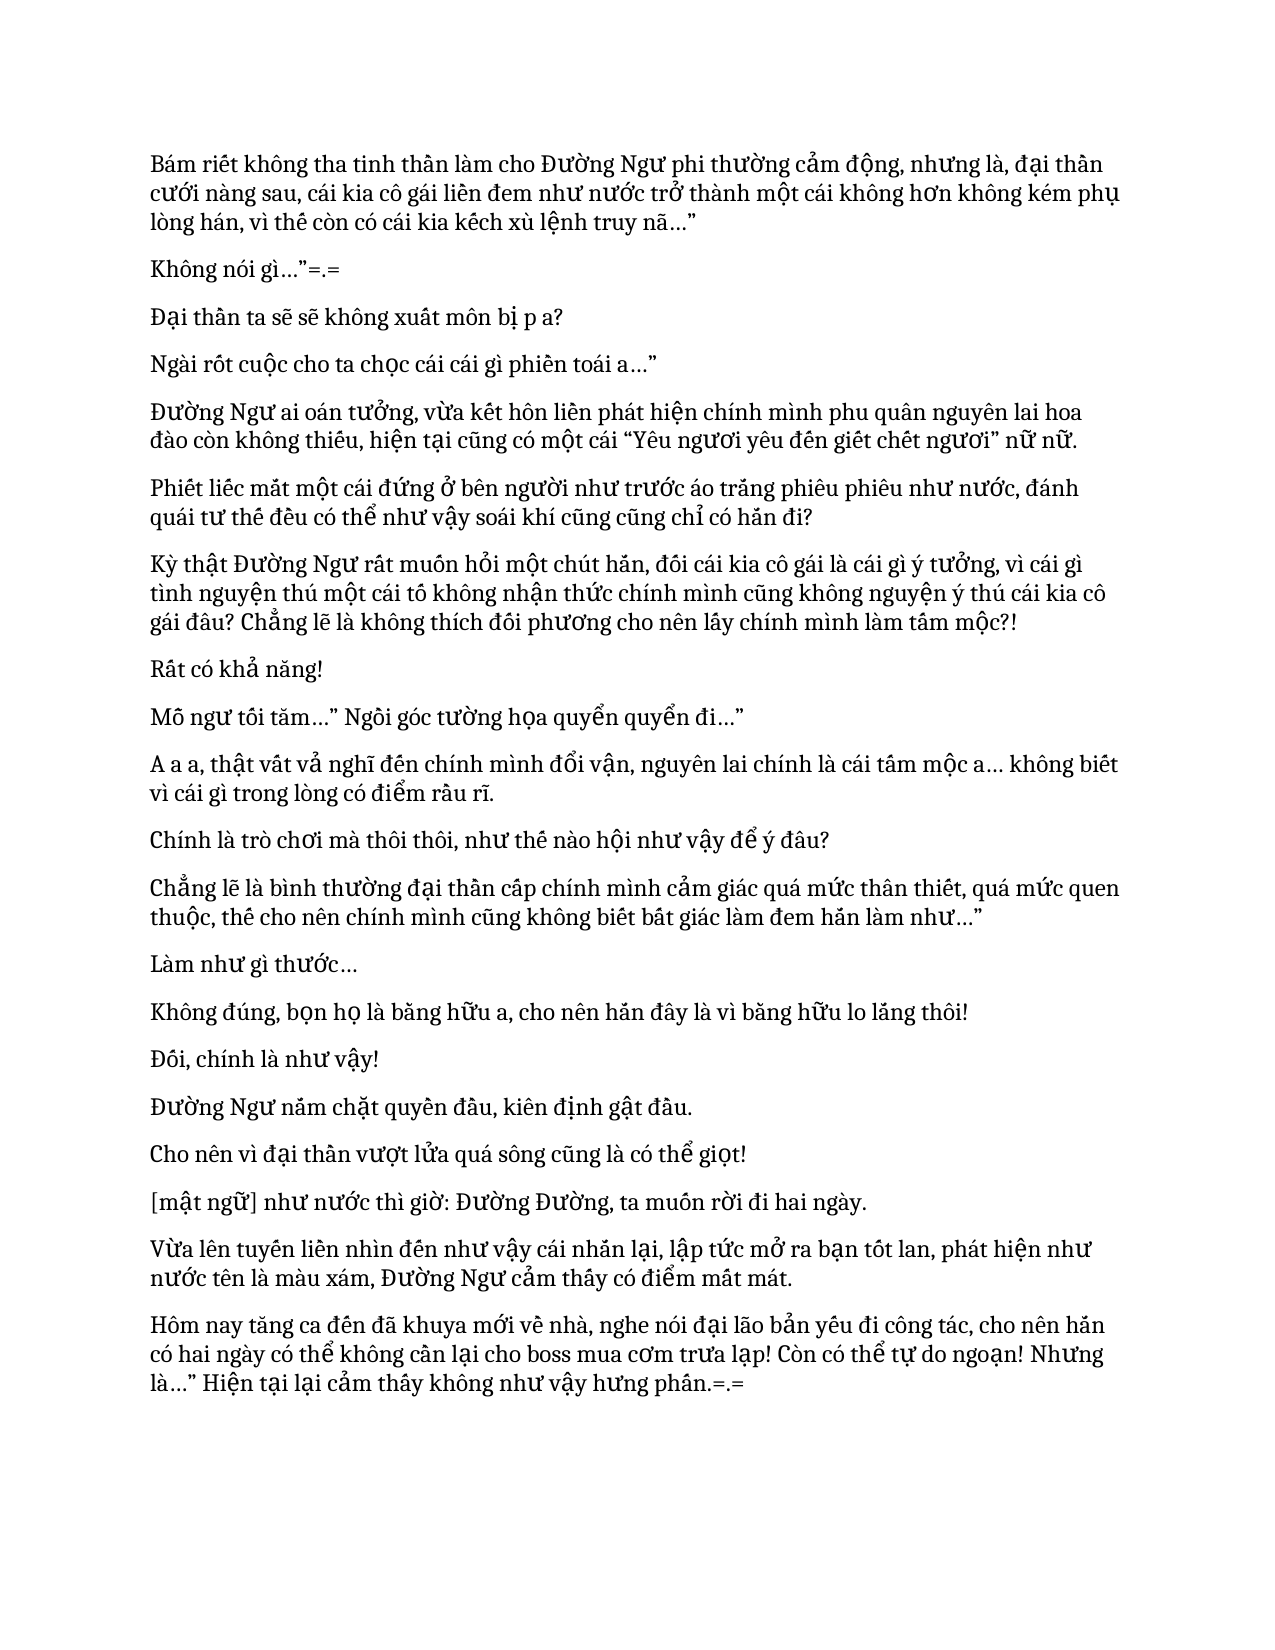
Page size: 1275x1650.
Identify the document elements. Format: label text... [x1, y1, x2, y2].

text Chẳng lẽ là bình thường đại thần cấp chính mình cảm giác quá mức thân thiết, quá mức quen thuộc, thế cho nên chính mình cũng không biết bất giác làm đem hắn làm như…” [150, 874, 1125, 931]
text A a a, thật vất vả nghĩ đến chính mình đổi vận, nguyên lai chính là cái tấm mộc a… không biết vì cái gì trong lòng có điểm rầu rĩ. [150, 750, 1125, 807]
text Hôm nay tăng ca đến đã khuya mới về nhà, nghe nói đại lão bản yếu đi công tác, cho nên hắn có hai ngày có thể không cần lại cho boss mua cơm trưa lạp! Còn có thể tự do ngoạn! Nhưng là…” Hiện tại lại cảm thấy không như vậy hưng phấn.=.= [150, 1311, 1125, 1397]
text Đối, chính là như vậy! [150, 1045, 1125, 1074]
text Chính là trò chơi mà thôi thôi, như thế nào hội như vậy để ý đâu? [150, 826, 1125, 855]
text Bám riết không tha tinh thần làm cho Đường Ngư phi thường cảm động, nhưng là, đại thần cưới nàng sau, cái kia cô gái liền đem như nước trở thành một cái không hơn không kém phụ lòng hán, vì thế còn có cái kia kếch xù lệnh truy nã…” [150, 150, 1125, 236]
text [mật ngữ] như nước thì giờ: Đường Đường, ta muốn rời đi hai ngày. [150, 1187, 1125, 1216]
text Đường Ngư nắm chặt quyền đầu, kiên định gật đầu. [150, 1092, 1125, 1121]
text Ngài rốt cuộc cho ta chọc cái cái gì phiền toái a…” [150, 350, 1125, 379]
text Rất có khả năng! [150, 655, 1125, 684]
text Đại thần ta sẽ sẽ không xuất môn bị p a? [150, 302, 1125, 331]
text Đường Ngư ai oán tưởng, vừa kết hôn liền phát hiện chính mình phu quân nguyên lai hoa đào còn không thiếu, hiện tại cũng có một cái “Yêu ngươi yêu đến giết chết ngươi” nữ nữ. [150, 397, 1125, 455]
text Kỳ thật Đường Ngư rất muốn hỏi một chút hắn, đối cái kia cô gái là cái gì ý tưởng, vì cái gì tình nguyện thú một cái tố không nhận thức chính mình cũng không nguyện ý thú cái kia cô gái đâu? Chẳng lẽ là không thích đối phương cho nên lấy chính mình làm tấm mộc?! [150, 550, 1125, 636]
text Cho nên vì đại thần vượt lửa quá sông cũng là có thể giọt! [150, 1140, 1125, 1169]
text Vừa lên tuyến liền nhìn đến như vậy cái nhắn lại, lập tức mở ra bạn tốt lan, phát hiện như nước tên là màu xám, Đường Ngư cảm thấy có điểm mất mát. [150, 1235, 1125, 1292]
text Không đúng, bọn họ là bằng hữu a, cho nên hắn đây là vì bằng hữu lo lắng thôi! [150, 997, 1125, 1026]
text Phiết liếc mắt một cái đứng ở bên người như trước áo trắng phiêu phiêu như nước, đánh quái tư thế đều có thể như vậy soái khí cũng cũng chỉ có hắn đi? [150, 474, 1125, 531]
text Không nói gì…”=.= [150, 255, 1125, 284]
text Mỗ ngư tối tăm…” Ngồi góc tường họa quyển quyển đi…” [150, 702, 1125, 731]
text Làm như gì thước… [150, 950, 1125, 979]
